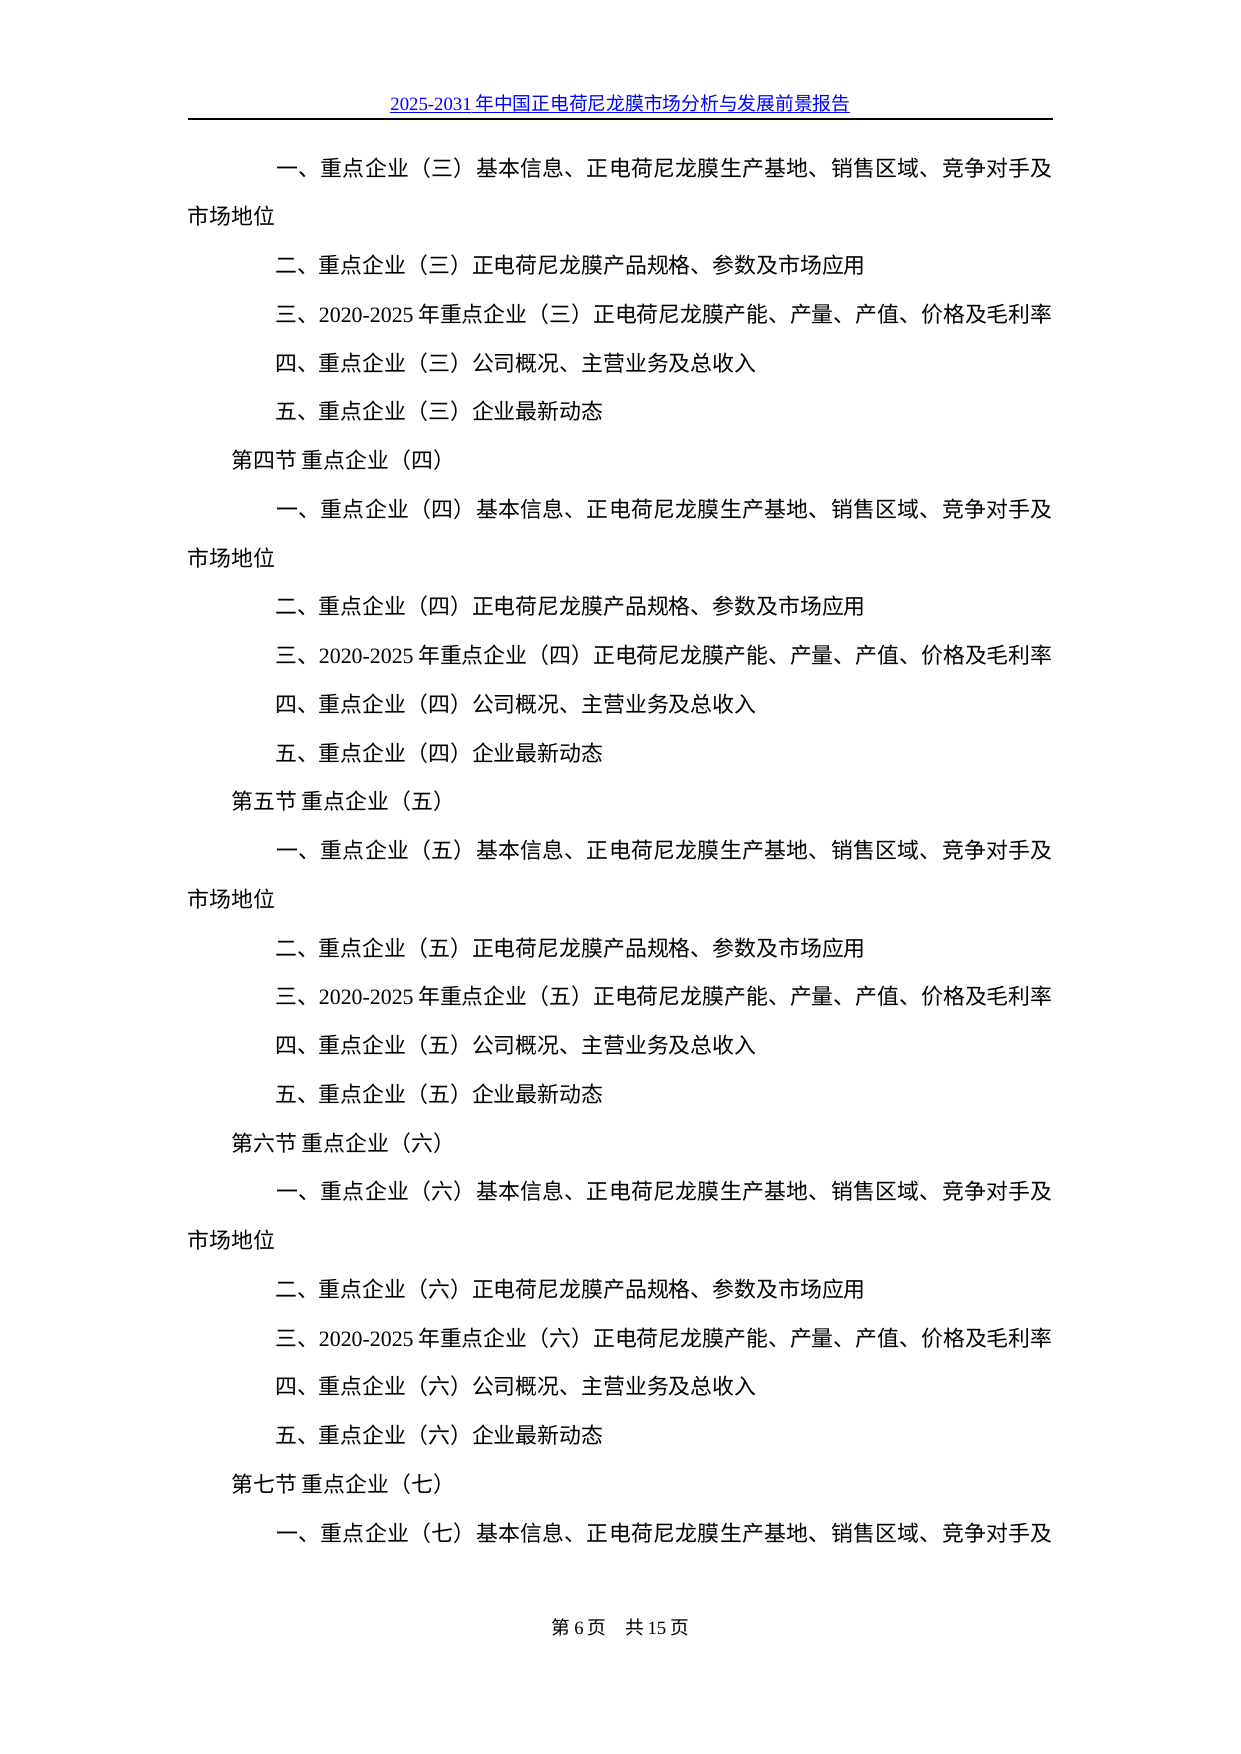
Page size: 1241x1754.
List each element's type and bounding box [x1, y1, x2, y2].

text [187, 150, 1053, 1548]
